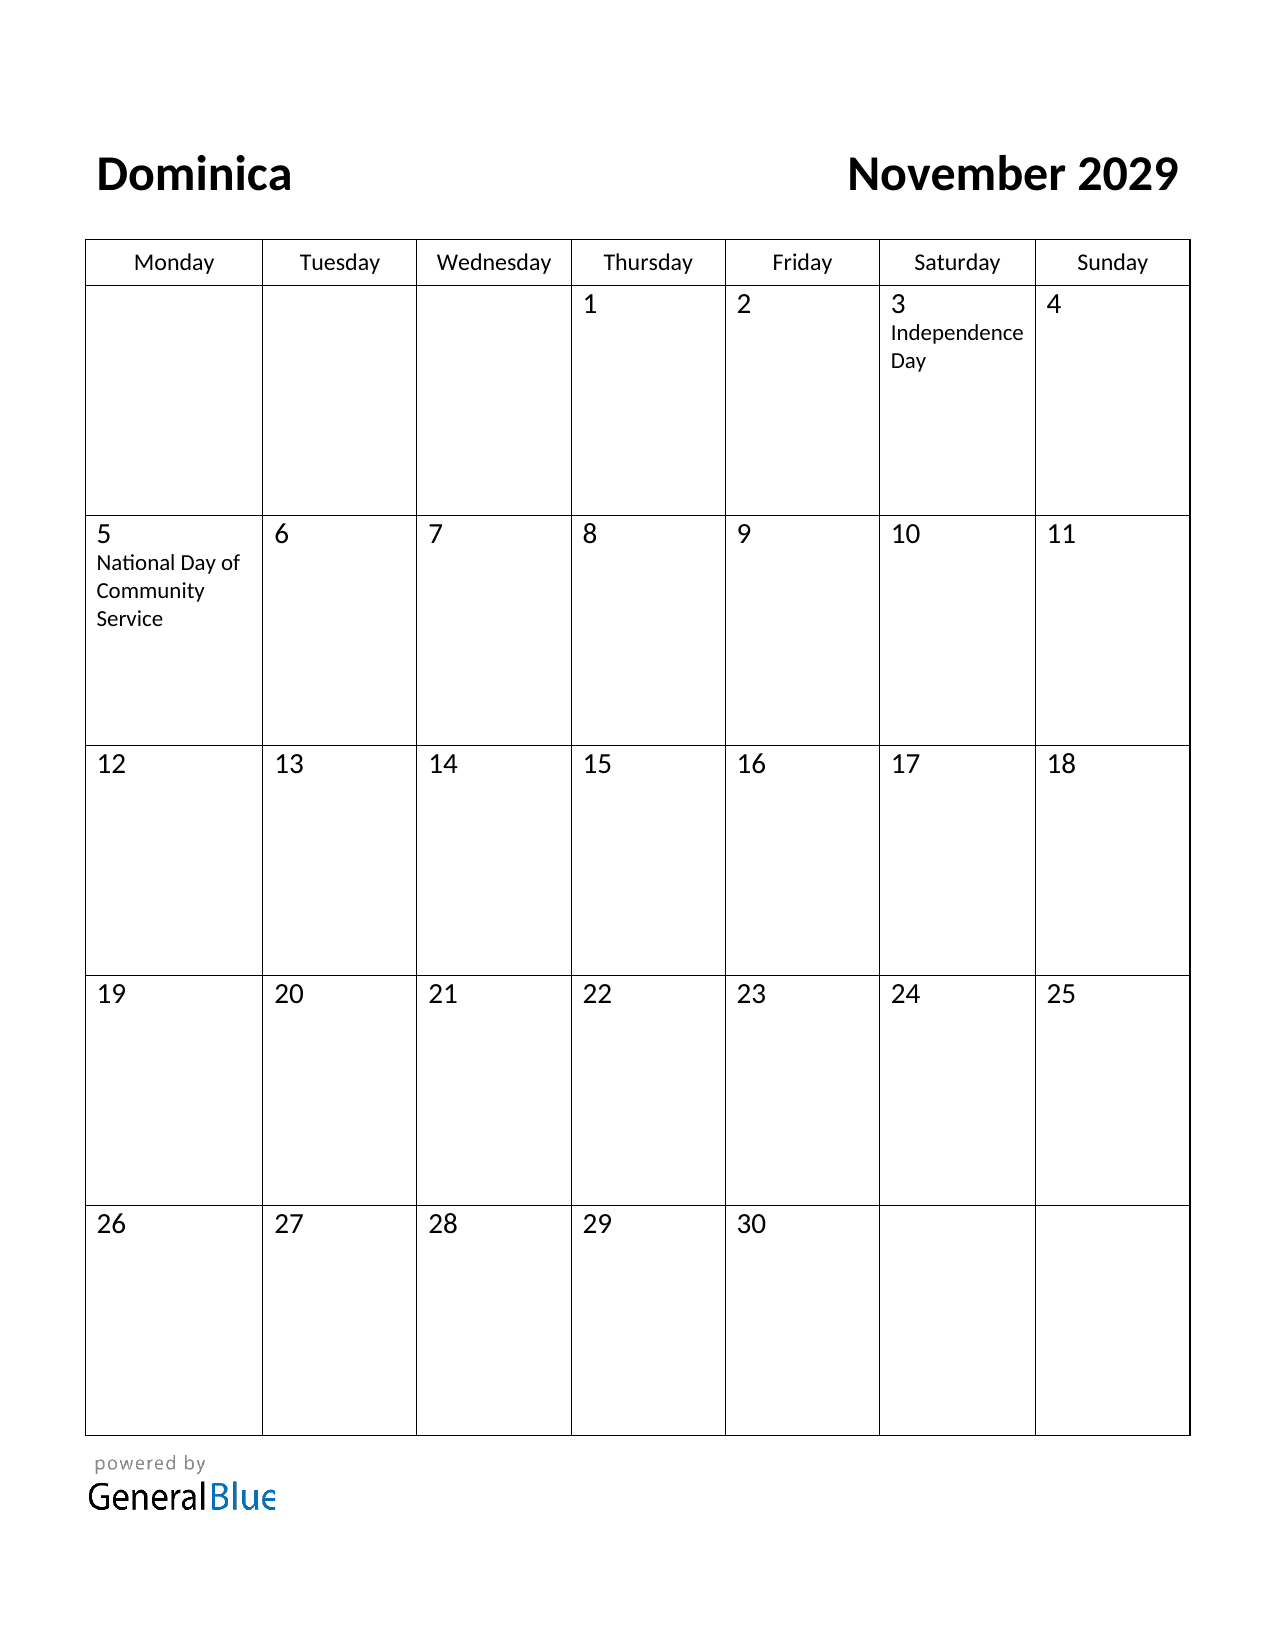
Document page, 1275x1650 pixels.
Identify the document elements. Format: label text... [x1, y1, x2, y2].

table_cell 21 [417, 976, 571, 1008]
table_cell [880, 1238, 1035, 1434]
table_cell 23 [726, 976, 879, 1008]
table_cell Friday [726, 240, 879, 284]
table_cell [417, 1008, 571, 1204]
table_cell 14 [417, 746, 571, 778]
table_cell 24 [880, 976, 1035, 1008]
table_cell [263, 548, 416, 744]
table_cell 4 [1036, 286, 1189, 318]
table_cell [417, 778, 571, 974]
table_cell 17 [880, 746, 1035, 778]
table_cell [880, 1206, 1035, 1238]
table_cell [1036, 1206, 1189, 1238]
table_cell [1036, 778, 1189, 974]
table_cell [85, 1436, 1190, 1534]
table_cell [417, 318, 571, 514]
table_cell [572, 548, 725, 744]
table_cell 8 [572, 516, 725, 548]
table_cell [880, 1008, 1035, 1204]
table_cell [86, 778, 262, 974]
table_cell [417, 1238, 571, 1434]
table_cell [86, 1238, 262, 1434]
table_cell 13 [263, 746, 416, 778]
table_cell 22 [572, 976, 725, 1008]
table_cell Tuesday [263, 240, 416, 284]
table_cell Thursday [572, 240, 725, 284]
table_cell [572, 1238, 725, 1434]
table_cell [726, 1008, 879, 1204]
table_cell 9 [726, 516, 879, 548]
table_cell [417, 286, 571, 318]
table_cell [1036, 318, 1189, 514]
table_cell 29 [572, 1206, 725, 1238]
table_cell Monday [86, 240, 262, 284]
table_cell [1036, 548, 1189, 744]
table_cell [726, 1238, 879, 1434]
table_cell Sunday [1036, 240, 1189, 284]
table_cell National Day of Community Service [86, 548, 262, 744]
table_cell 27 [263, 1206, 416, 1238]
table_cell [417, 548, 571, 744]
table_cell [1036, 1238, 1189, 1434]
table_cell 26 [86, 1206, 262, 1238]
table_cell Saturday [880, 240, 1035, 284]
table_cell [1036, 1008, 1189, 1204]
table_cell 12 [86, 746, 262, 778]
table_cell 5 [86, 516, 262, 548]
table_cell [572, 778, 725, 974]
table_cell 28 [417, 1206, 571, 1238]
table_cell 25 [1036, 976, 1189, 1008]
table_header November 2029 [571, 105, 1190, 239]
table_cell 30 [726, 1206, 879, 1238]
table_cell [880, 778, 1035, 974]
table_cell [572, 318, 725, 514]
table_cell 19 [86, 976, 262, 1008]
table_cell [726, 548, 879, 744]
table_cell 1 [572, 286, 725, 318]
table_cell 7 [417, 516, 571, 548]
table_cell 20 [263, 976, 416, 1008]
table_cell 6 [263, 516, 416, 548]
table_cell [86, 318, 262, 514]
table_cell [572, 1008, 725, 1204]
table_cell [86, 1008, 262, 1204]
table_cell [86, 286, 262, 318]
table_cell Wednesday [417, 240, 571, 284]
table_cell [263, 1238, 416, 1434]
table_cell 15 [572, 746, 725, 778]
table_header Dominica [85, 105, 571, 239]
table_cell [880, 548, 1035, 744]
table_cell 3 [880, 286, 1035, 318]
table_cell 18 [1036, 746, 1189, 778]
table_cell [263, 1008, 416, 1204]
table_cell [726, 778, 879, 974]
picture [87, 1452, 275, 1515]
table_cell [263, 778, 416, 974]
table_cell [263, 286, 416, 318]
table_cell Independence Day [880, 318, 1035, 514]
table_cell 16 [726, 746, 879, 778]
table_cell 11 [1036, 516, 1189, 548]
table_cell [263, 318, 416, 514]
table_cell 2 [726, 286, 879, 318]
table_cell 10 [880, 516, 1035, 548]
table_cell [726, 318, 879, 514]
